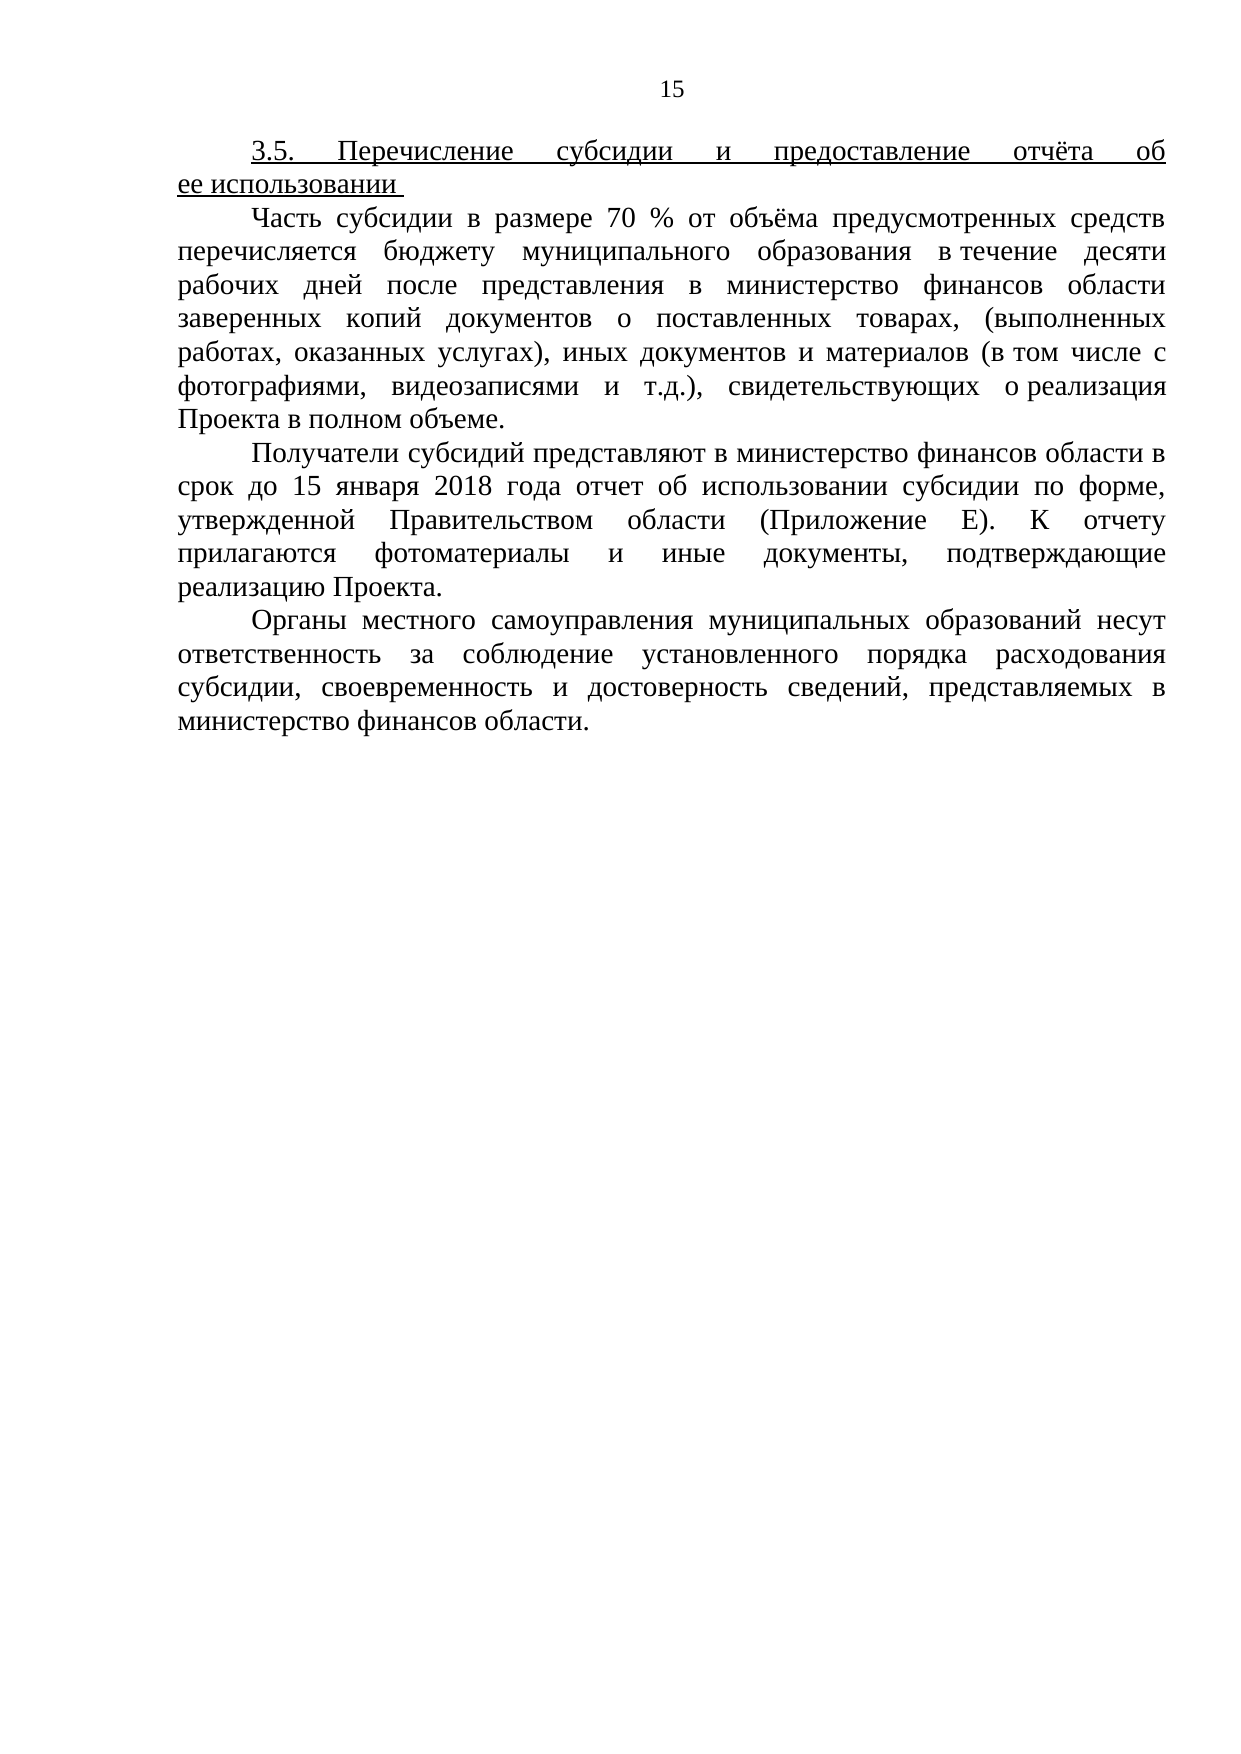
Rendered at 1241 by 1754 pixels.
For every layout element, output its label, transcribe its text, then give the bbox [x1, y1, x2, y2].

text 3.5. Перечисление субсидии и предоставление отчёта об ее использовании [177, 133, 1167, 200]
text Органы местного самоуправления муниципальных образований несут ответственность за соблюдение установленного порядка расходования субсидии, своевременность и достоверность сведений, представляемых в министерство финансов области. [177, 602, 1167, 737]
text Получатели субсидий представляют в министерство финансов области в срок до 15 января 2018 года отчет об использовании субсидии по форме, утвержденной Правительством области (Приложение Е). К отчету прилагаются фотоматериалы и иные документы, подтверждающие реализацию Проекта. [177, 435, 1167, 602]
text Часть субсидии в размере 70 % от объёма предусмотренных средств перечисляется бюджету муниципального образования в течение десяти рабочих дней после представления в министерство финансов области заверенных копий документов о поставленных товарах, (выполненных работах, оказанных услугах), иных документов и материалов (в том числе с фотографиями, видеозаписями и т.д.), свидетельствующих о реализация Проекта в полном объеме. [177, 200, 1167, 435]
